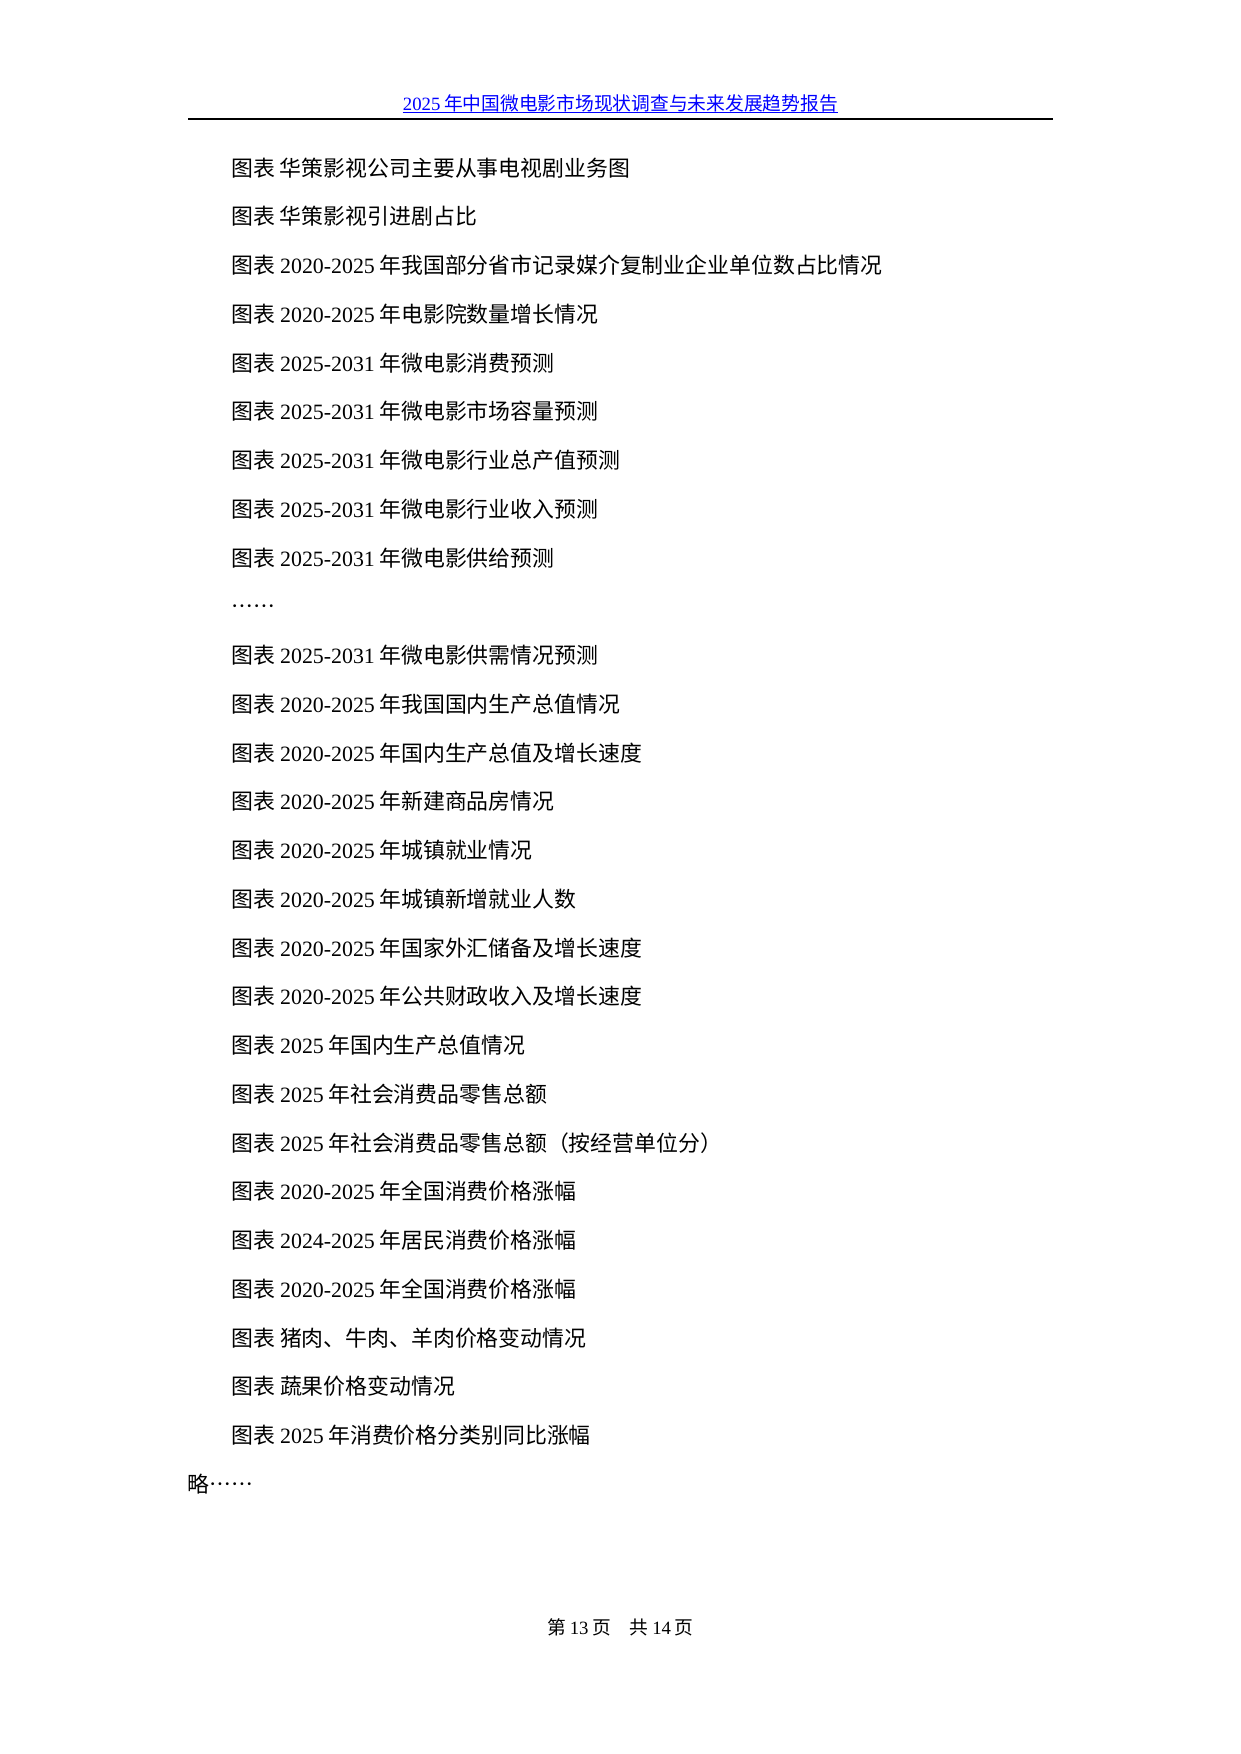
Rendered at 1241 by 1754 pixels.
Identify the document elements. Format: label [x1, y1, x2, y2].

text [187, 150, 1053, 1499]
